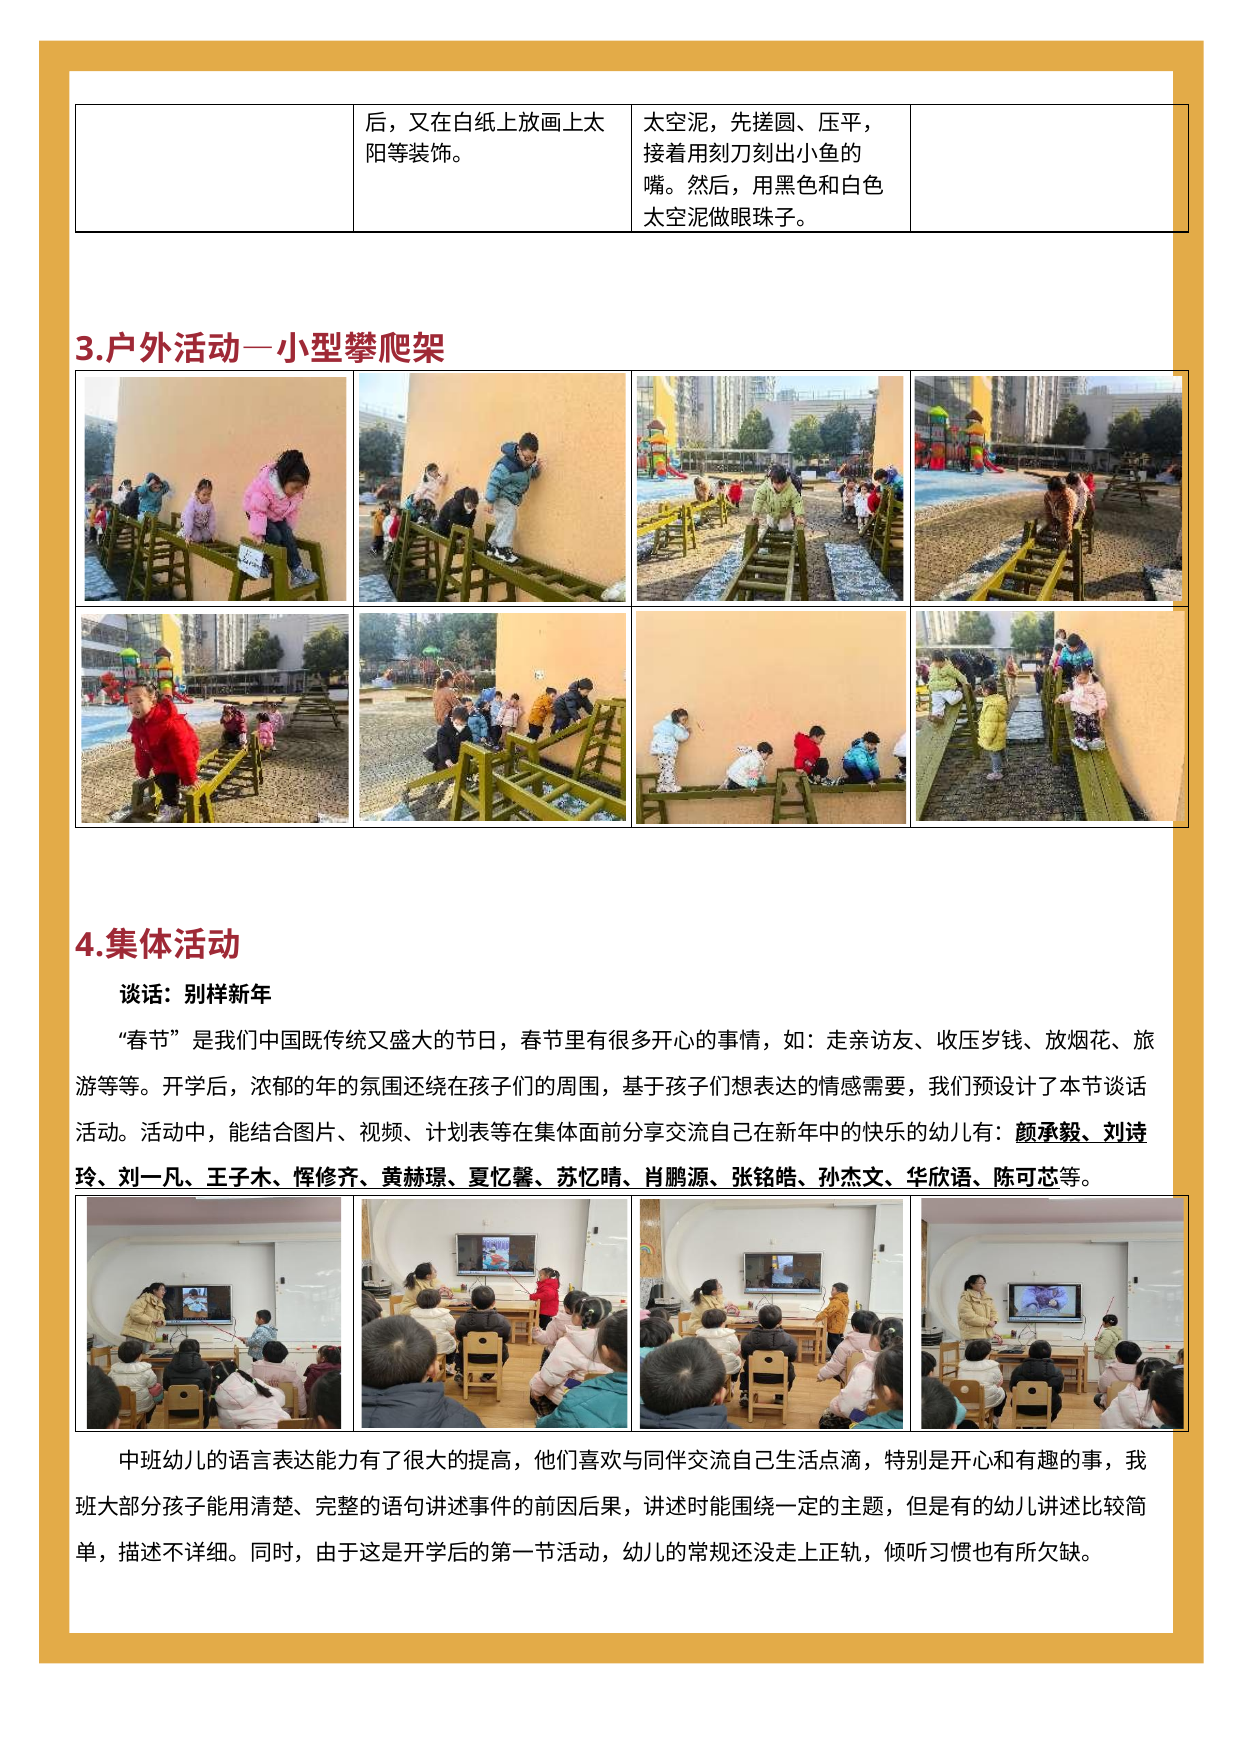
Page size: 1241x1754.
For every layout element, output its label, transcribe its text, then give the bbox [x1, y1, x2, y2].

list 3.户外活动—小型攀爬架 [75, 324, 1165, 370]
list 中班幼儿的语言表达能力有了很大的提高，他们喜欢与同伴交流自己生活点滴，特别是开心和有趣的事，我班大部分孩子能用清楚、完整的语句讲述事件的前因后果，讲述时能围绕一定的主题，但是有的幼儿讲述比较简单，描述不详细。同时，由于这是开学后的第一节活动，幼儿的常规还没走上正轨，倾听习惯也有所欠缺。 [75, 1432, 1165, 1570]
table_cell [632, 607, 910, 827]
table_cell [354, 607, 631, 827]
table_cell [632, 105, 910, 231]
table_header [632, 1196, 910, 1431]
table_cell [76, 105, 353, 231]
table_header [911, 1196, 1188, 1431]
table_cell [76, 607, 353, 827]
list “春节”是我们中国既传统又盛大的节日，春节里有很多开心的事情，如：走亲访友、收压岁钱、放烟花、旅游等等。开学后，浓郁的年的氛围还绕在孩子们的周围，基于孩子们想表达的情感需要，我们预设计了本节谈话活动。活动中，能结合图片、视频、计划表等在集体面前分享交流自己在新年中的快乐的幼儿有：颜承毅、刘诗玲、刘一凡、王子木、恽修齐、黄赫璟、夏忆馨、苏忆晴、肖鹏源、张铭皓、孙杰文、华欣语、陈可芯等。 [75, 1012, 1165, 1195]
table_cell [911, 105, 1188, 231]
table_header [76, 371, 353, 606]
list 谈话：别样新年 [75, 966, 1165, 1012]
table_header [632, 371, 910, 606]
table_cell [354, 105, 631, 231]
table_header [76, 1196, 353, 1431]
table_cell [911, 607, 1188, 827]
table_header [354, 371, 631, 606]
table_header [911, 371, 1188, 606]
list 4.集体活动 [75, 920, 1165, 966]
table_header [354, 1196, 631, 1431]
